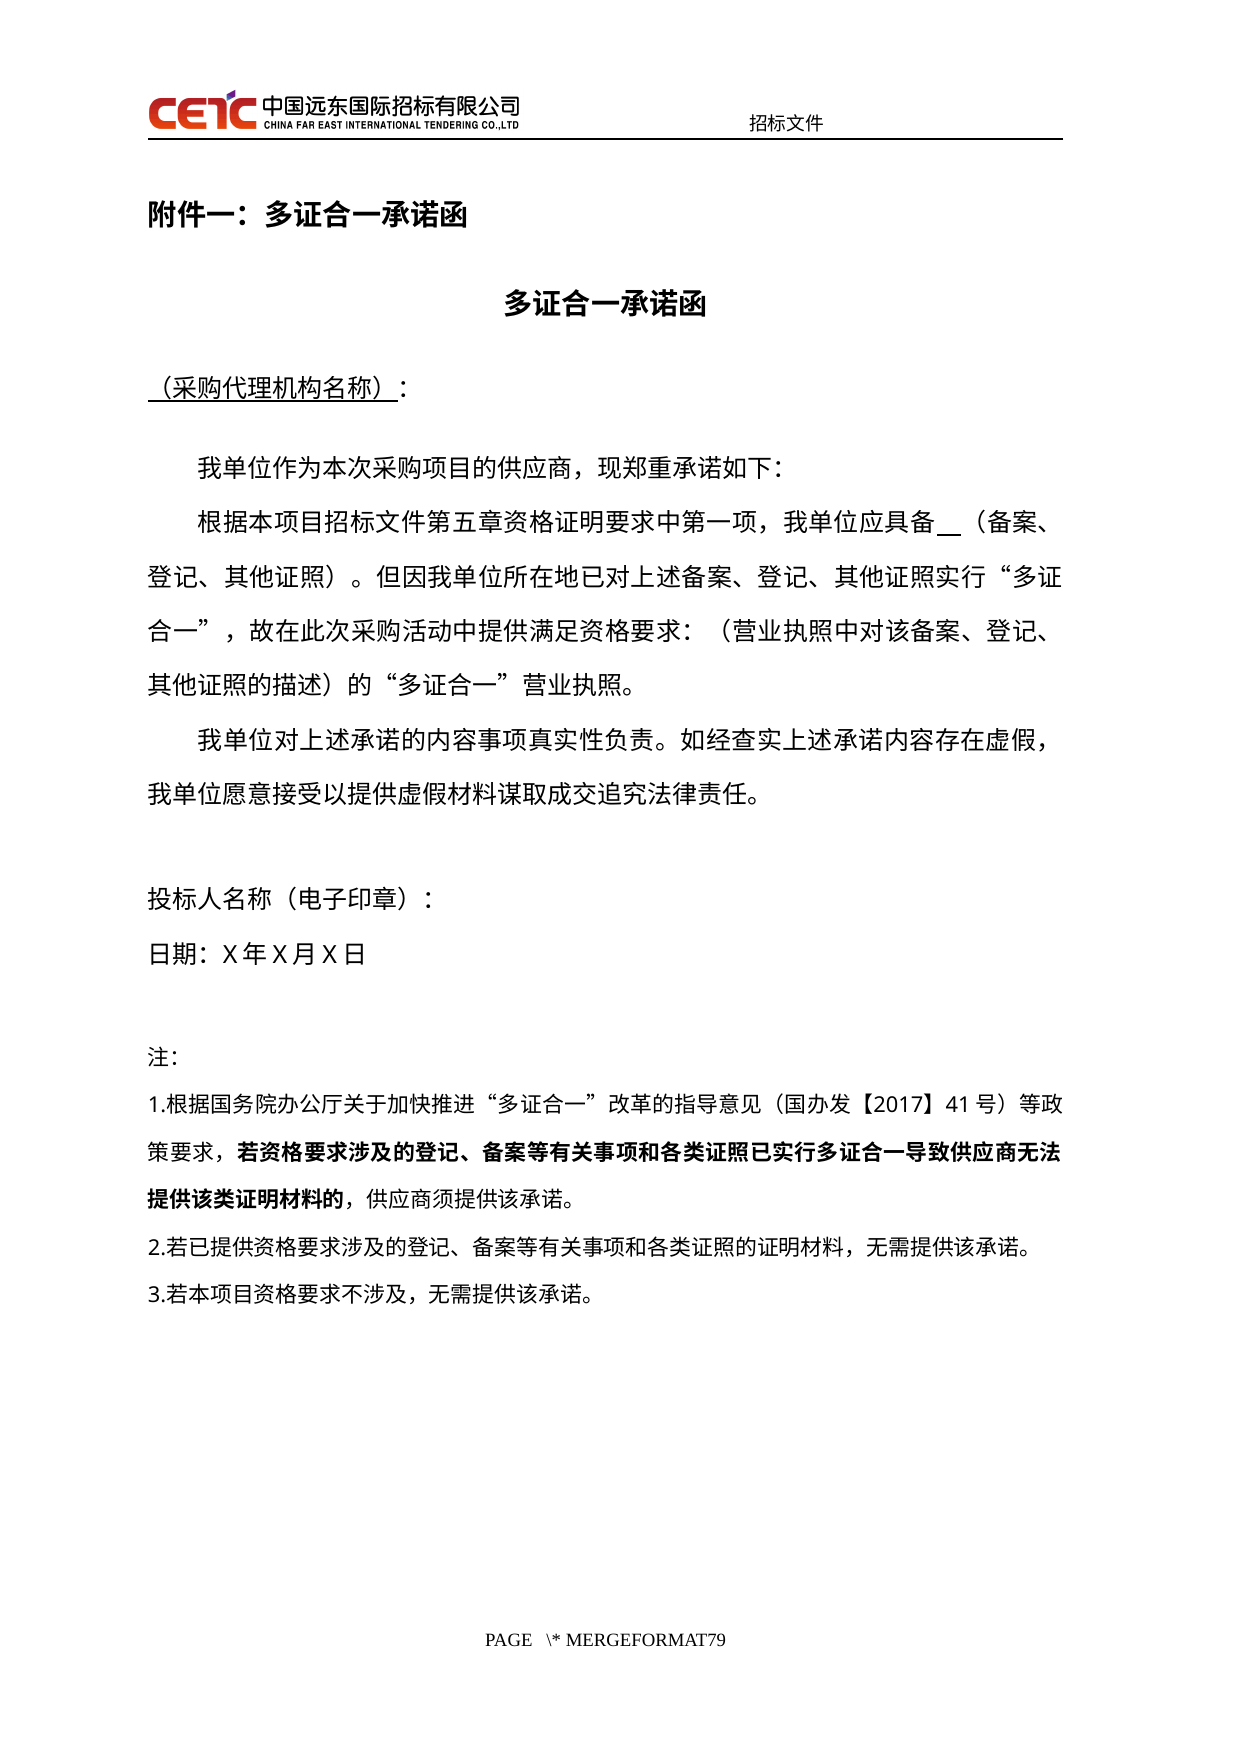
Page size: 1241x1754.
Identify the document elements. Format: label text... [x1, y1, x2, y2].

text 我单位作为本次采购项目的供应商，现郑重承诺如下： [148, 448, 1063, 484]
text 多证合一承诺函 [148, 280, 1063, 323]
text （采购代理机构名称）： [148, 369, 1063, 405]
text 1.根据国务院办公厅关于加快推进“多证合一”改革的指导意见（国办发【2017】41号）等政策要求，若资格要求涉及的登记、备案等有关事项和各类证照已实行多证合一导致供应商无法提供该类证明材料的，供应商须提供该承诺。 [148, 1087, 1063, 1214]
text 2.若已提供资格要求涉及的登记、备案等有关事项和各类证照的证明材料，无需提供该承诺。 [148, 1230, 1063, 1262]
text 我单位对上述承诺的内容事项真实性负责。如经查实上述承诺内容存在虚假，我单位愿意接受以提供虚假材料谋取成交追究法律责任。 [148, 720, 1063, 811]
text 3.若本项目资格要求不涉及，无需提供该承诺。 [148, 1277, 1063, 1309]
text 注： [148, 1040, 1063, 1071]
text 日期：X年X月X日 [148, 934, 1063, 971]
picture [147, 88, 524, 131]
text 根据本项目招标文件第五章资格证明要求中第一项，我单位应具备 （备案、登记、其他证照）。但因我单位所在地已对上述备案、登记、其他证照实行“多证合一”，故在此次采购活动中提供满足资格要求：（营业执照中对该备案、登记、其他证照的描述）的“多证合一”营业执照。 [148, 503, 1063, 702]
text 附件一：多证合一承诺函 [148, 192, 1063, 234]
text 投标人名称（电子印章）： [148, 880, 1063, 916]
